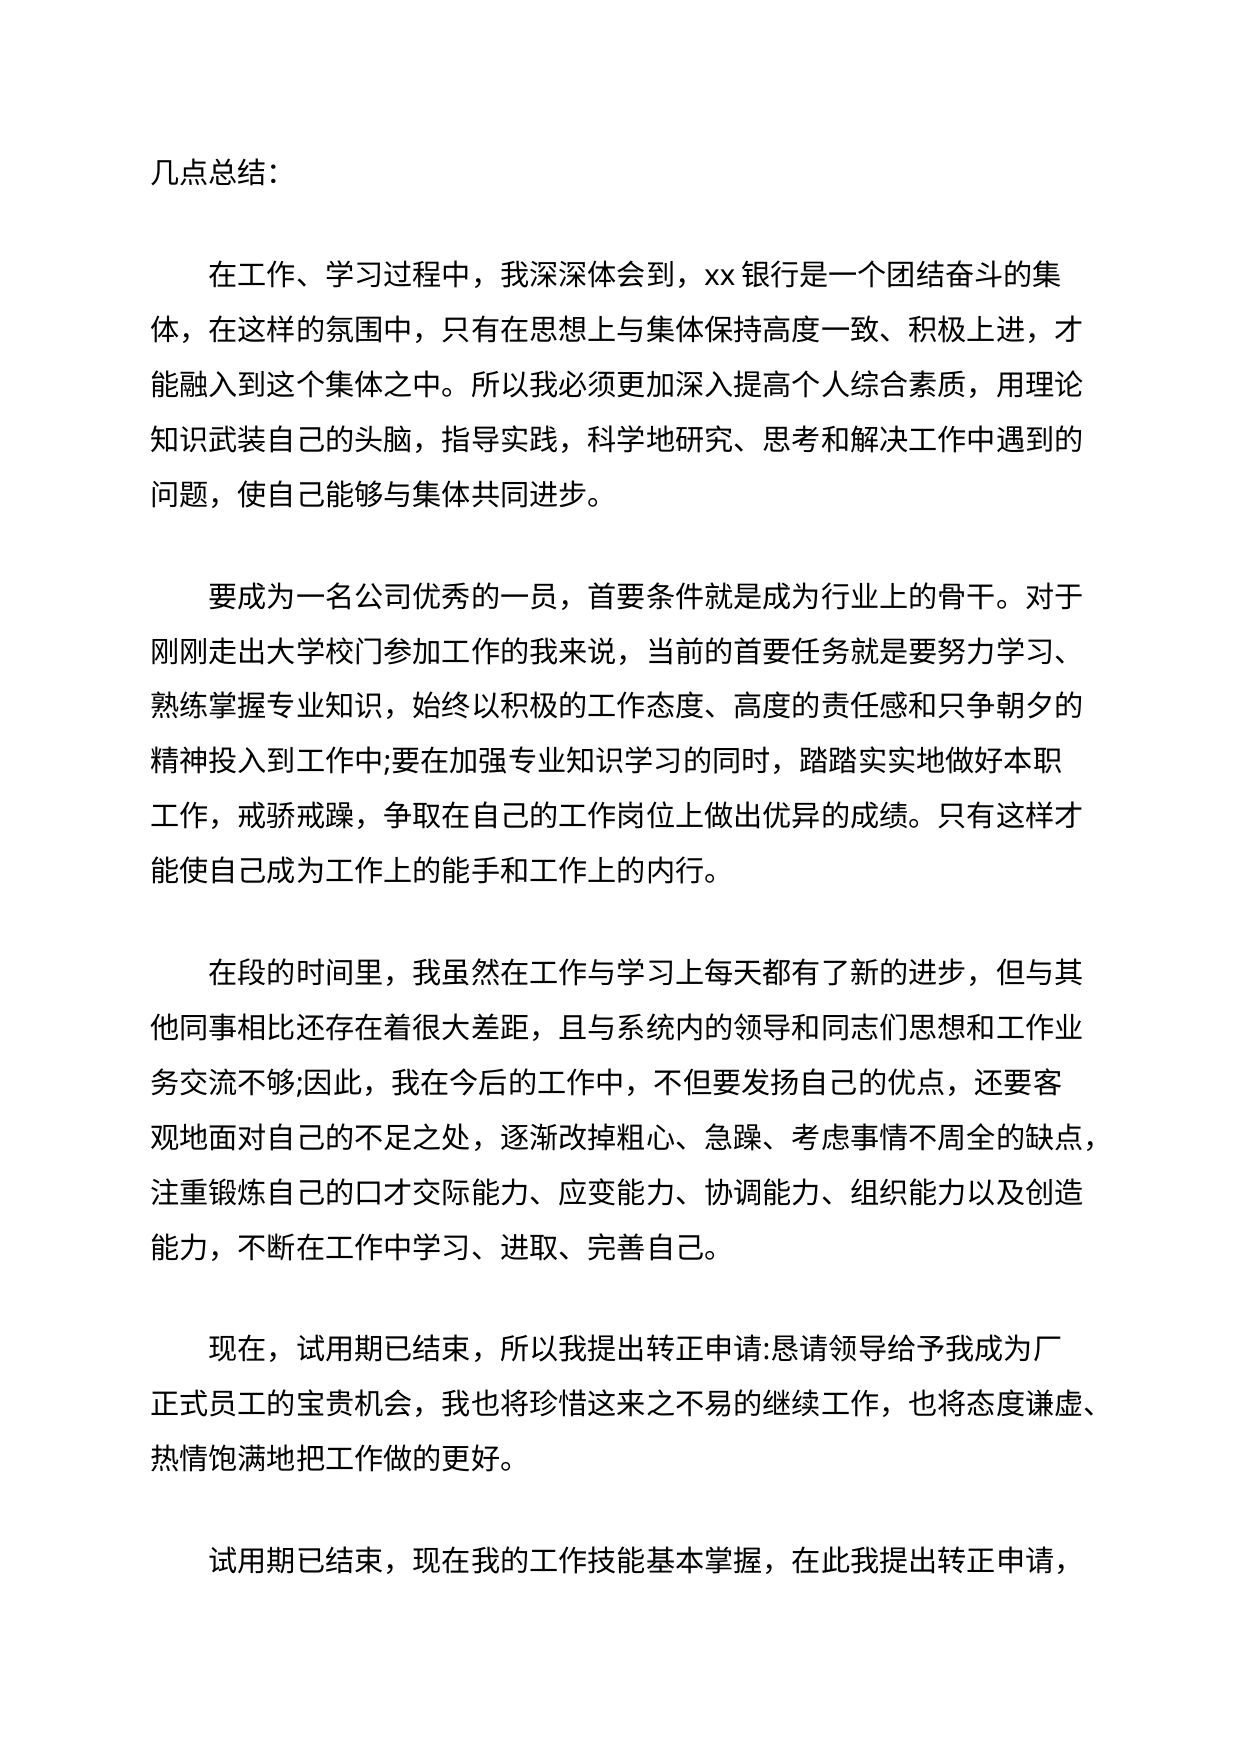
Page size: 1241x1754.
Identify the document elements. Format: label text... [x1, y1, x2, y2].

text 在段的时间里，我虽然在工作与学习上每天都有了新的进步，但与其他同事相比还存在着很大差距，且与系统内的领导和同志们思想和工作业务交流不够;因此，我在今后的工作中，不但要发扬自己的优点，还要客观地面对自己的不足之处，逐渐改掉粗心、急躁、考虑事情不周全的缺点，注重锻炼自己的口才交际能力、应变能力、协调能力、组织能力以及创造能力，不断在工作中学习、进取、完善自己。 [150, 949, 1090, 1266]
text 要成为一名公司优秀的一员，首要条件就是成为行业上的骨干。对于刚刚走出大学校门参加工作的我来说，当前的首要任务就是要努力学习、熟练掌握专业知识，始终以积极的工作态度、高度的责任感和只争朝夕的精神投入到工作中;要在加强专业知识学习的同时，踏踏实实地做好本职工作，戒骄戒躁，争取在自己的工作岗位上做出优异的成绩。只有这样才能使自己成为工作上的能手和工作上的内行。 [150, 573, 1090, 890]
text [150, 1538, 1090, 1580]
text 在工作、学习过程中，我深深体会到，xx银行是一个团结奋斗的集体，在这样的氛围中，只有在思想上与集体保持高度一致、积极上进，才能融入到这个集体之中。所以我必须更加深入提高个人综合素质，用理论知识武装自己的头脑，指导实践，科学地研究、思考和解决工作中遇到的问题，使自己能够与集体共同进步。 [150, 252, 1090, 514]
text 现在，试用期已结束，所以我提出转正申请:恳请领导给予我成为厂正式员工的宝贵机会，我也将珍惜这来之不易的继续工作，也将态度谦虚、热情饱满地把工作做的更好。 [150, 1326, 1090, 1478]
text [150, 150, 1090, 192]
